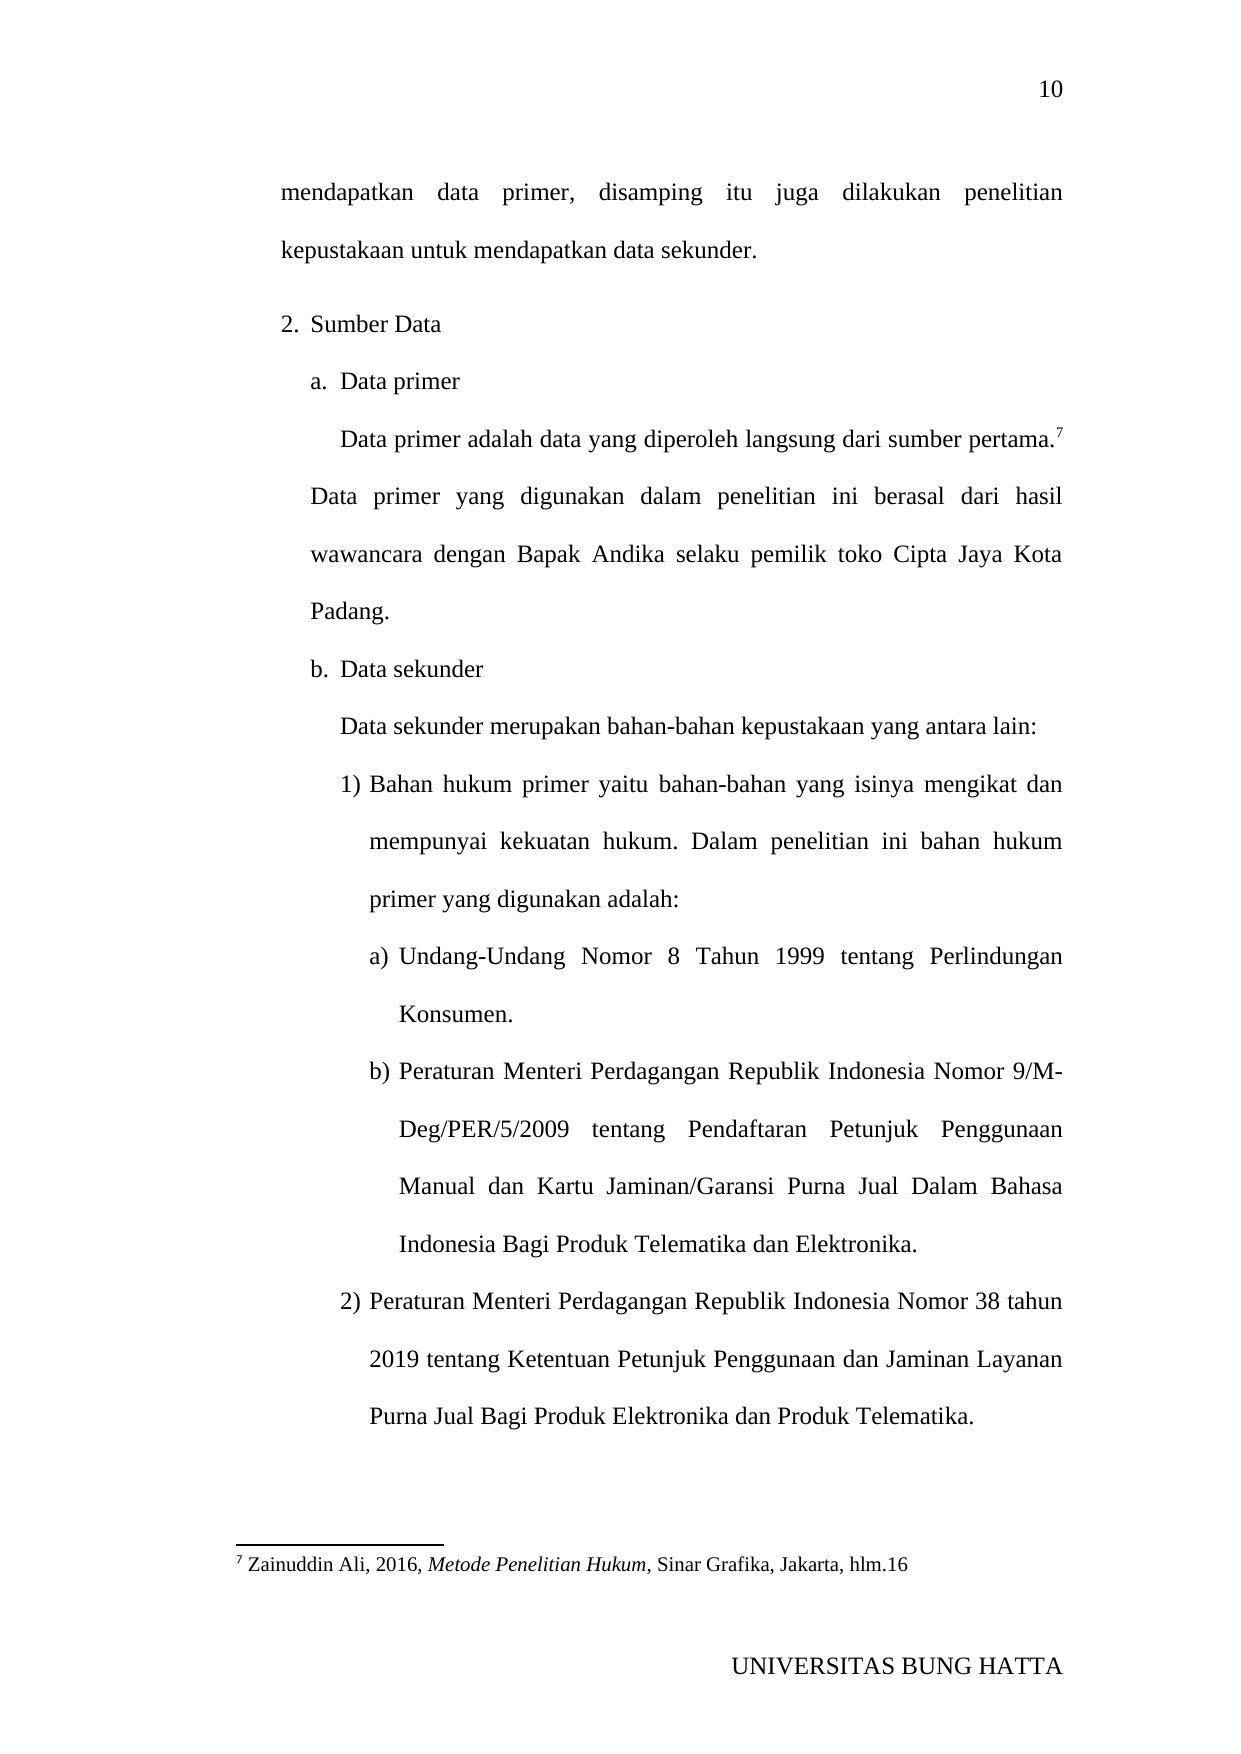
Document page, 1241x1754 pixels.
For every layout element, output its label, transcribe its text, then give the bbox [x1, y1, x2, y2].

list Undang-Undang Nomor 8 Tahun 1999 tentang Perlindungan Konsumen. [369, 941, 1063, 1028]
list Data sekunder merupakan bahan-bahan kepustakaan yang antara lain: [310, 711, 1063, 740]
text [281, 177, 1063, 263]
list Bahan hukum primer yaitu bahan-bahan yang isinya mengikat dan mempunyai kekuatan hukum. Dalam penelitian ini bahan hukum primer yang digunakan adalah: [340, 769, 1063, 913]
list Data sekunder [310, 654, 1063, 683]
list Data primer adalah data yang diperoleh langsung dari sumber pertama. Data primer yang digunakan dalam penelitian ini berasal dari hasil wawancara dengan Bapak Andika selaku pemilik toko Cipta Jaya Kota Padang. [310, 424, 1063, 625]
list Peraturan Menteri Perdagangan Republik Indonesia Nomor 9/M-Deg/PER/5/2009 tentang Pendaftaran Petunjuk Penggunaan Manual dan Kartu Jaminan/Garansi Purna Jual Dalam Bahasa Indonesia Bagi Produk Telematika dan Elektronika. [369, 1056, 1063, 1258]
list Data primer [310, 366, 1063, 395]
list Peraturan Menteri Perdagangan Republik Indonesia Nomor 38 tahun 2019 tentang Ketentuan Petunjuk Penggunaan dan Jaminan Layanan Purna Jual Bagi Produk Elektronika dan Produk Telematika. [340, 1286, 1063, 1430]
list Sumber Data [281, 309, 1063, 338]
